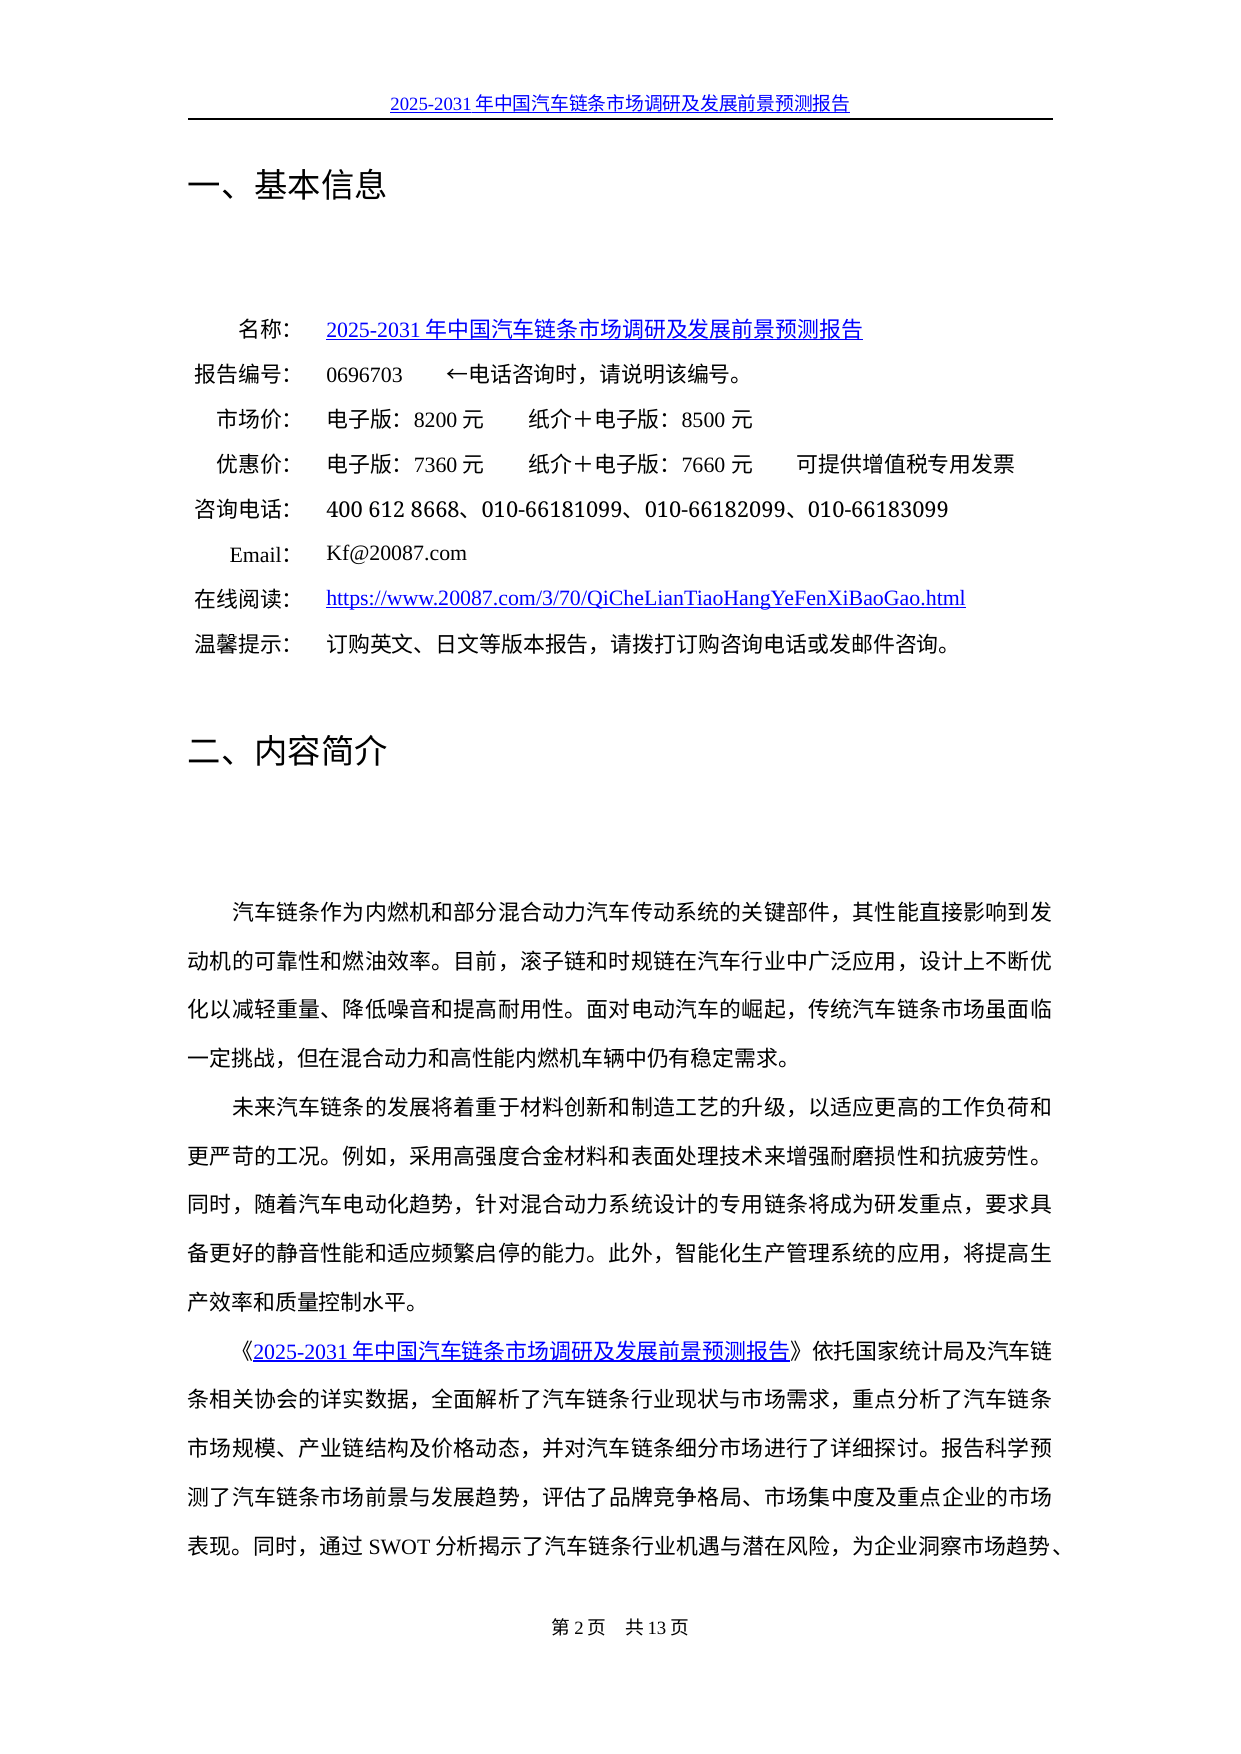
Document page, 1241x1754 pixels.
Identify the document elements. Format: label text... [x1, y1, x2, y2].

table_cell [315, 582, 1073, 627]
table_cell 温馨提示： [167, 627, 315, 672]
title 一、基本信息 [187, 150, 1053, 215]
table_cell 市场价： [167, 402, 315, 447]
table_cell 电子版：7360 元 纸介＋电子版：7660 元 可提供增值税专用发票 [315, 447, 1073, 492]
table_cell 报告编号： [167, 357, 315, 402]
table_header 2025-2031年中国汽车链条市场调研及发展前景预测报告 [315, 312, 1073, 357]
table_cell Email： [167, 537, 315, 582]
table_cell 优惠价： [167, 447, 315, 492]
table_cell 400 612 8668、010-66181099、010-66182099、010-66183099 [315, 492, 1073, 537]
table_cell 0696703 ←电话咨询时，请说明该编号。 [315, 357, 1073, 402]
table_cell 订购英文、日文等版本报告，请拨打订购咨询电话或发邮件咨询。 [315, 627, 1073, 672]
title 二、内容简介 [187, 717, 1053, 782]
table_header 名称： [167, 312, 315, 357]
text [187, 894, 1053, 1561]
table_cell 电子版：8200 元 纸介＋电子版：8500 元 [315, 402, 1073, 447]
table_cell Kf@20087.com [315, 537, 1073, 582]
table_cell 在线阅读： [167, 582, 315, 627]
table_cell 咨询电话： [167, 492, 315, 537]
